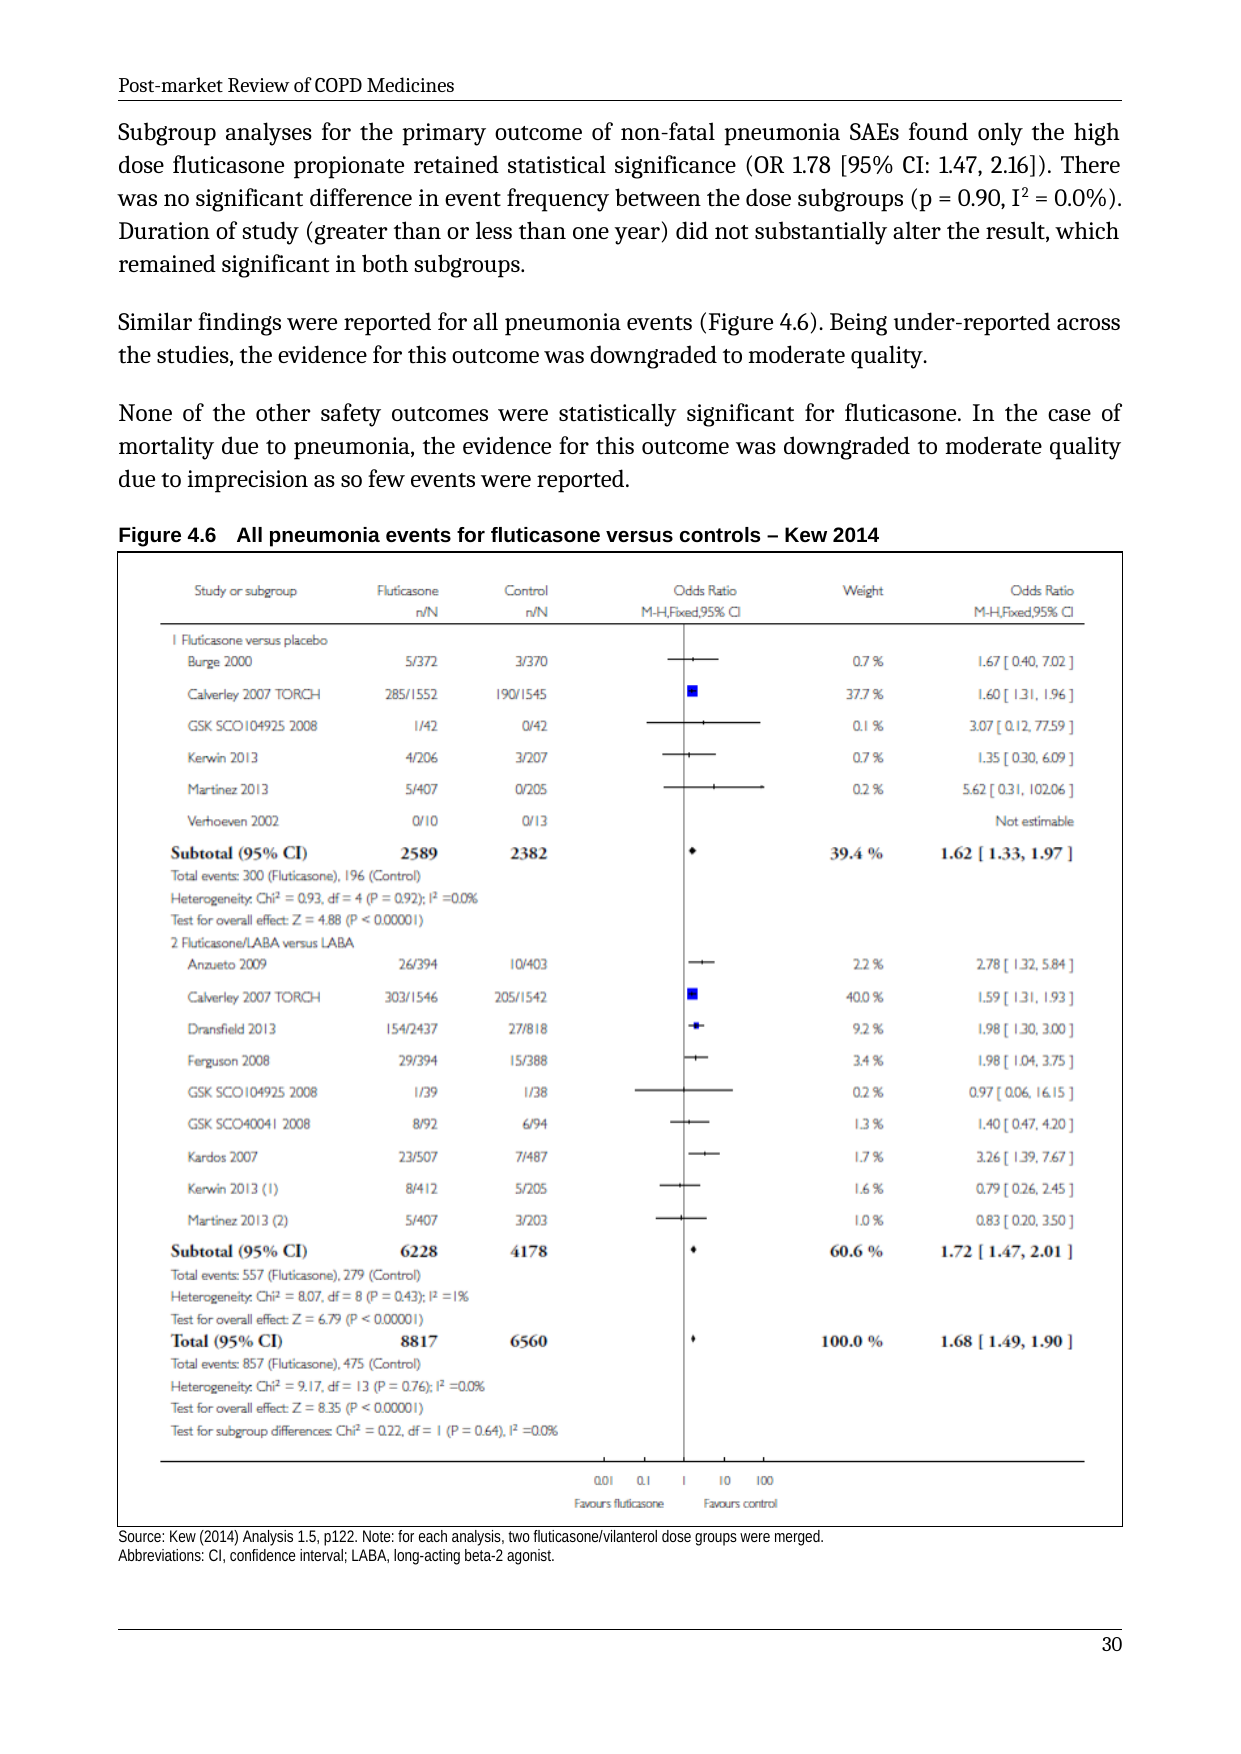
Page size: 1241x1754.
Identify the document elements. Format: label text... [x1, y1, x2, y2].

text Similar findings were reported for all pneumonia events (Figure 4.6). Being under-reported across the studies, the evidence for this outcome was downgraded to moderate quality. [118, 308, 1122, 370]
picture [137, 560, 1103, 1518]
text None of the other safety outcomes were statistically significant for fluticasone. In the case of mortality due to pneumonia, the evidence for this outcome was downgraded to moderate quality due to imprecision as so few events were reported. [118, 399, 1122, 494]
text Source: Kew (2014) Analysis 1.5, p122. Note: for each analysis, two fluticasone/​vilanterol dose groups were merged. [118, 1527, 1122, 1546]
text Figure 4.6 All pneumonia events for fluticasone versus controls – Kew 2014 [118, 523, 1122, 547]
text Subgroup analyses for the primary outcome of non-fatal pneumonia SAEs found only the high dose fluticasone propionate retained statistical significance (OR 1.78 [95% CI: 1.47, 2.16]). There was no significant difference in event frequency between the dose subgroups (p = 0.90, I2 = 0.0%). Duration of study (greater than or less than one year) did not substantially alter the result, which remained significant in both subgroups. [118, 118, 1122, 279]
text Abbreviations: CI, confidence interval; LABA, long-acting beta-2 agonist. [118, 1546, 1122, 1565]
